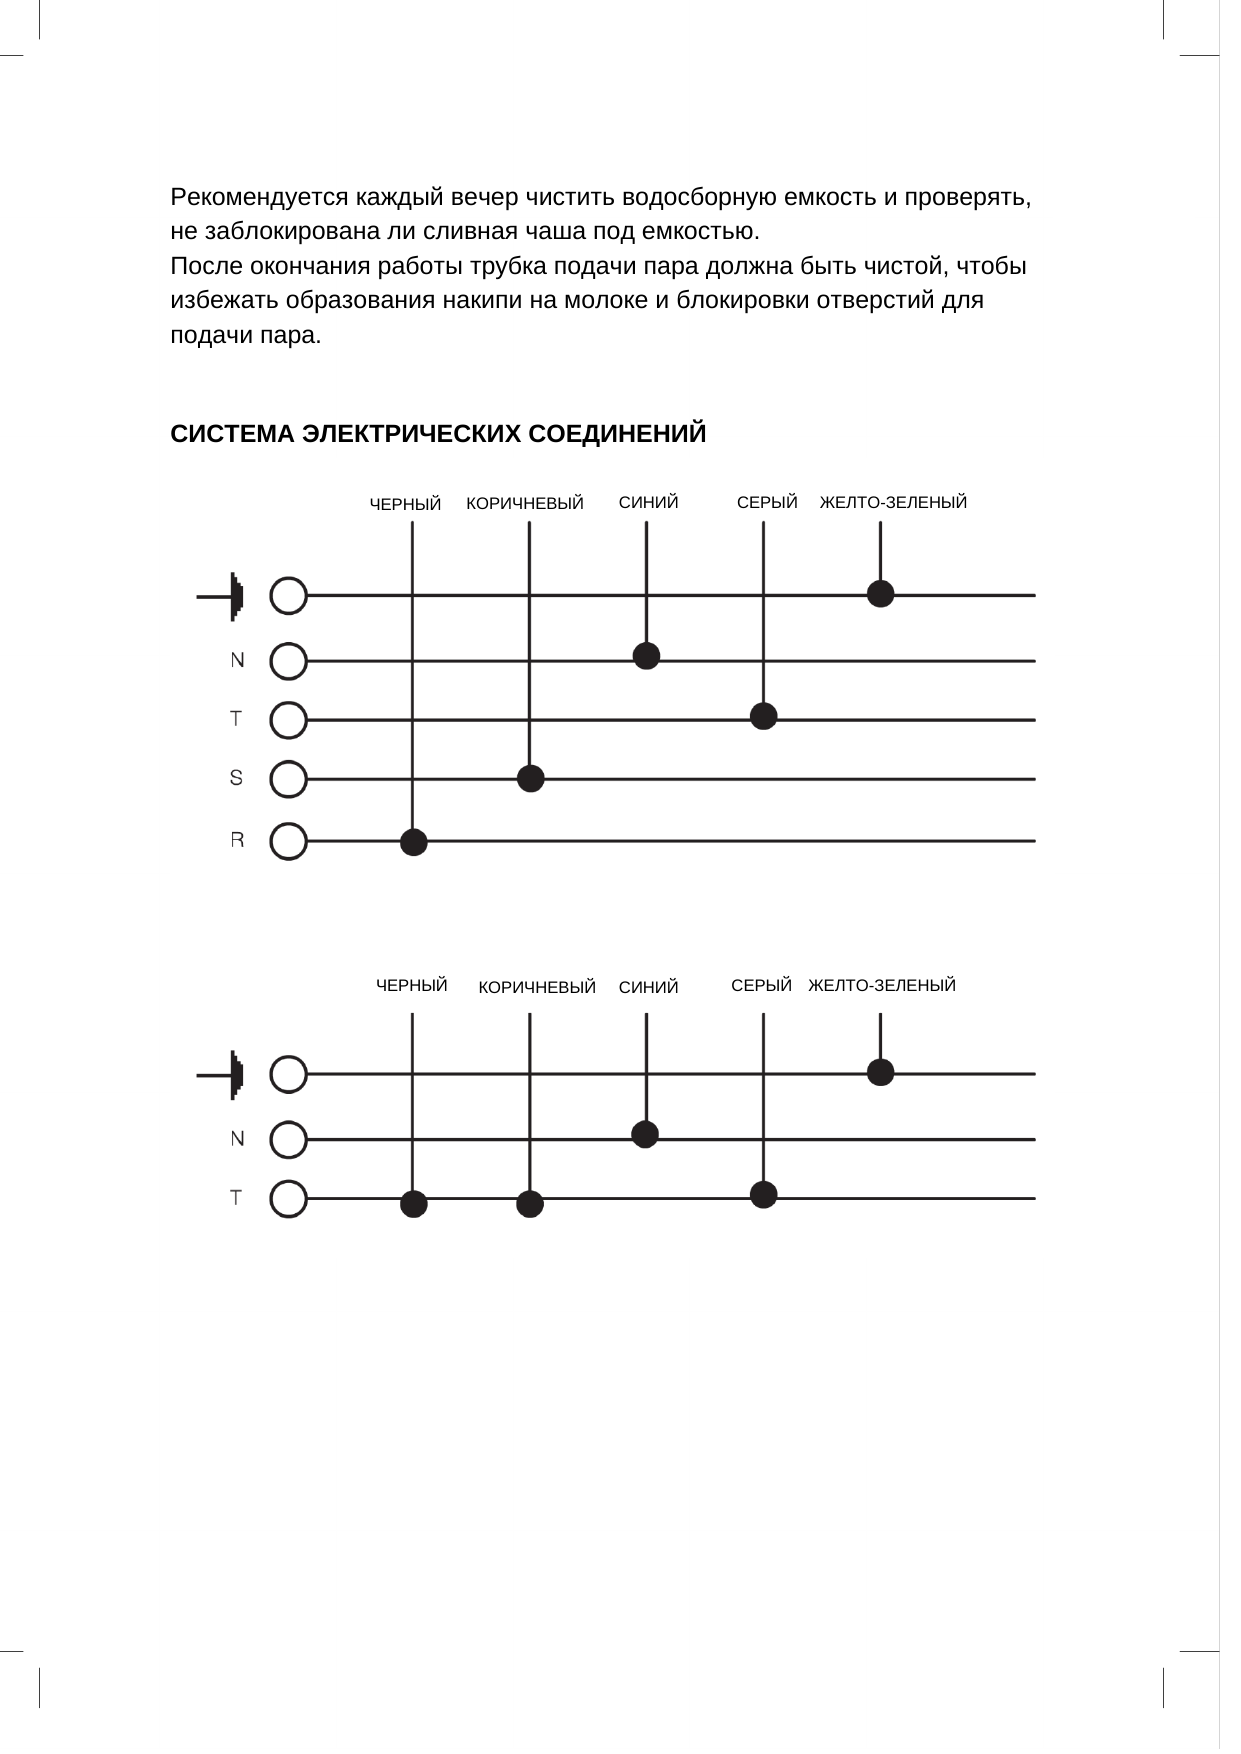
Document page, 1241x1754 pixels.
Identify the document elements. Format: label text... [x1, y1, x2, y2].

text После окончания работы трубка подачи пара должна быть чистой, чтобы избежать образования накипи на молоке и блокировки отверстий для подачи пара. [170, 251, 1055, 348]
picture [0, 0, 1220, 1749]
text Рекомендуется каждый вечер чистить водосборную емкость и проверять, не заблокирована ли сливная чаша под емкостью. [170, 182, 1055, 245]
text СИСТЕМА ЭЛЕКТРИЧЕСКИХ СОЕДИНЕНИЙ [170, 419, 1055, 447]
